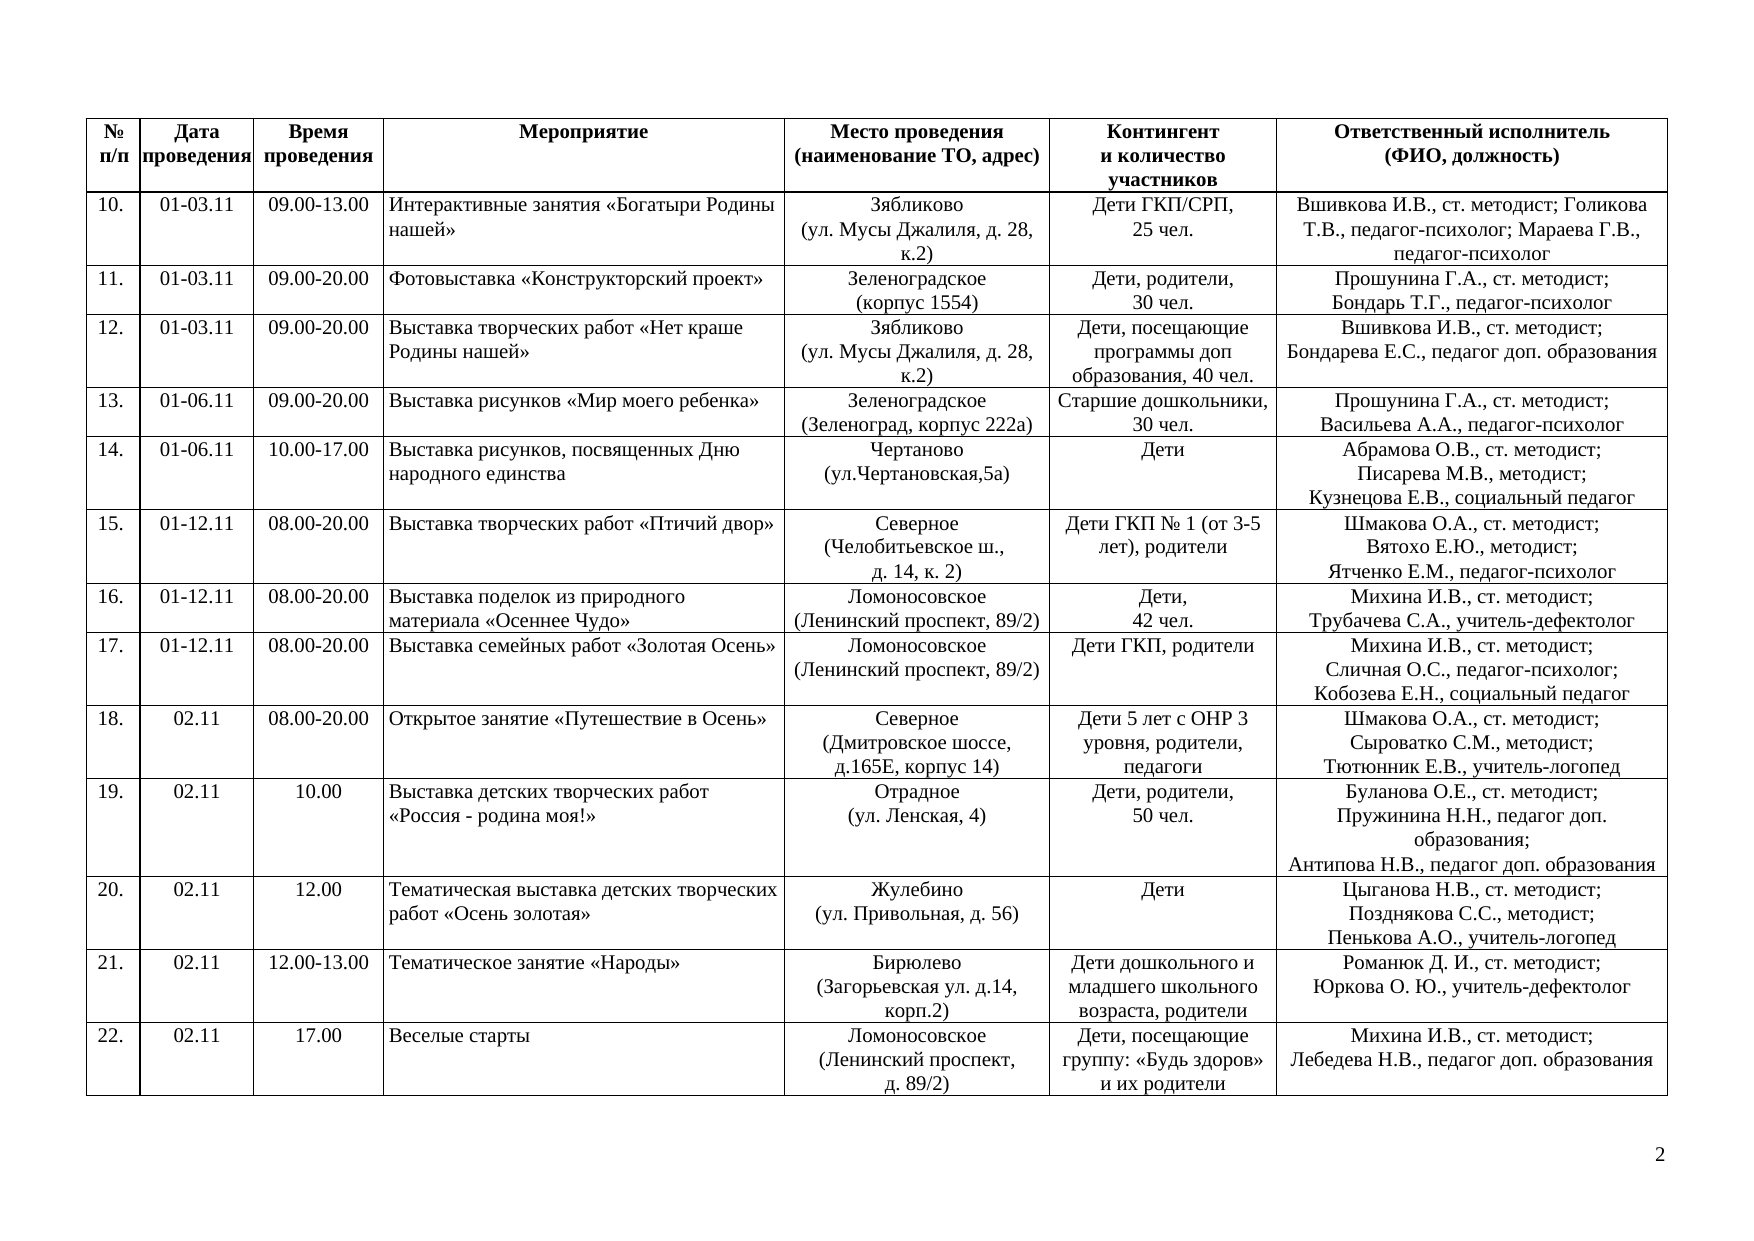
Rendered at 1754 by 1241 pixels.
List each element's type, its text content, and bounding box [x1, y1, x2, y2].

table_cell [87, 633, 139, 705]
table_cell Вшивкова И.В., ст. методист; Голикова Т.В., педагог-психолог; Мараева Г.В., педагог-психолог [1277, 193, 1667, 264]
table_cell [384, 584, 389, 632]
table_cell Северное (Челобитьевское ш., д. 14, к. 2) [785, 510, 1049, 583]
table_cell Шмакова О.А., ст. методист; Вятохо Е.Ю., методист; Ятченко Е.М., педагог-психолог [1277, 510, 1667, 583]
table_cell Выставка творческих работ «Нет краше Родины нашей» [384, 315, 784, 387]
table_cell 09.00-20.00 [254, 388, 383, 436]
table_cell 01-12.11 [141, 584, 253, 632]
table_cell 09.00-13.00 [254, 193, 383, 264]
table_cell 02.11 [141, 877, 253, 949]
table_cell 09.00-20.00 [254, 315, 383, 387]
table_cell 01-03.11 [141, 315, 253, 387]
table_cell [87, 706, 139, 778]
table_header Время проведения [254, 119, 383, 191]
table_cell Северное (Дмитровское шоссе, д.165Е, корпус 14) [785, 706, 1049, 778]
table_cell Буланова О.Е., ст. методист; Пружинина Н.Н., педагог доп. образования; Антипова Н.В., педагог доп. образования [1277, 779, 1667, 876]
table_cell [87, 315, 139, 387]
table_cell [87, 779, 139, 876]
table_cell 08.00-20.00 [254, 584, 383, 632]
table_cell [87, 1023, 139, 1095]
table_cell Михина И.В., ст. методист; Трубачева С.А., учитель-дефектолог [1277, 584, 1667, 632]
table_cell 10.00 [254, 779, 383, 876]
table_cell Отрадное (ул. Ленская, 4) [785, 779, 1049, 876]
table_cell 01-03.11 [141, 193, 253, 264]
table_cell Михина И.В., ст. методист; Лебедева Н.В., педагог доп. образования [1277, 1023, 1667, 1095]
table_cell Выставка семейных работ «Золотая Осень» [384, 633, 784, 705]
table_cell Зябликово (ул. Мусы Джалиля, д. 28, к.2) [785, 315, 1049, 387]
table_cell Дети, 42 чел. [1050, 584, 1276, 632]
table_header Место проведения (наименование ТО, адрес) [785, 119, 1049, 191]
table_cell Открытое занятие «Путешествие в Осень» [384, 706, 784, 778]
table_cell 08.00-20.00 [254, 633, 383, 705]
table_cell Выставка рисунков, посвященных Дню народного единства [384, 437, 784, 509]
table_cell Дети 5 лет с ОНР 3 уровня, родители, педагоги [1050, 706, 1276, 778]
table_cell [87, 584, 139, 632]
table_cell Ломоносовское (Ленинский проспект, д. 89/2) [785, 1023, 1049, 1095]
table_cell Шмакова О.А., ст. методист; Сыроватко С.М., методист; Тютюнник Е.В., учитель-логопед [1277, 706, 1667, 778]
table_cell Дети, родители, 30 чел. [1050, 266, 1276, 314]
table_cell 01-12.11 [141, 510, 253, 583]
table_cell Дети [1050, 877, 1276, 949]
table_cell Ломоносовское (Ленинский проспект, 89/2) [785, 633, 1049, 705]
table_cell Выставка рисунков «Мир моего ребенка» [384, 388, 784, 436]
table_header Контингент и количество участников [1050, 119, 1276, 191]
table_cell Зеленоградское (Зеленоград, корпус 222а) [785, 388, 1049, 436]
table_cell Ломоносовское (Ленинский проспект, 89/2) [785, 584, 1049, 632]
table_cell Бирюлево (Загорьевская ул. д.14, корп.2) [785, 950, 1049, 1022]
table_cell 02.11 [141, 779, 253, 876]
table_header Ответственный исполнитель (ФИО, должность) [1277, 119, 1667, 191]
table_cell 08.00-20.00 [254, 706, 383, 778]
table_cell Жулебино (ул. Привольная, д. 56) [785, 877, 1049, 949]
table_header Мероприятие [384, 119, 784, 191]
table_cell 17.00 [254, 1023, 383, 1095]
table_cell Романюк Д. И., ст. методист; Юркова О. Ю., учитель-дефектолог [1277, 950, 1667, 1022]
table_cell Дети, посещающие группу: «Будь здоров» и их родители [1050, 1023, 1276, 1095]
table_cell Выставка творческих работ «Птичий двор» [384, 510, 784, 583]
table_header № п/п [87, 119, 139, 191]
table_cell Прошунина Г.А., ст. методист; Бондарь Т.Г., педагог-психолог [1277, 266, 1667, 314]
table_cell Михина И.В., ст. методист; Сличная О.С., педагог-психолог; Кобозева Е.Н., социальный педагог [1277, 633, 1667, 705]
table_cell 02.11 [141, 706, 253, 778]
table_cell Фотовыставка «Конструкторский проект» [384, 266, 784, 314]
table_cell Вшивкова И.В., ст. методист; Бондарева Е.С., педагог доп. образования [1277, 315, 1667, 387]
table_cell Дети ГКП/СРП, 25 чел. [1050, 193, 1276, 264]
table_cell Выставка поделок из природного материала «Осеннее Чудо» [630, 584, 784, 632]
table_cell Прошунина Г.А., ст. методист; Васильева А.А., педагог-психолог [1277, 388, 1667, 436]
table_cell Дети дошкольного и младшего школьного возраста, родители [1050, 950, 1276, 1022]
table_cell 02.11 [141, 950, 253, 1022]
table_cell [87, 950, 139, 1022]
table_cell Выставка детских творческих работ «Россия - родина моя!» [384, 779, 784, 876]
table_cell Дети, родители, 50 чел. [1050, 779, 1276, 876]
table_cell Зеленоградское (корпус 1554) [785, 266, 1049, 314]
table_cell [87, 877, 139, 949]
table_cell Дети ГКП № 1 (от 3-5 лет), родители [1050, 510, 1276, 583]
table_cell Чертаново (ул.Чертановская,5а) [785, 437, 1049, 509]
table_cell Интерактивные занятия «Богатыри Родины нашей» [384, 193, 784, 264]
table_cell 01-03.11 [141, 266, 253, 314]
table_cell Зябликово (ул. Мусы Джалиля, д. 28, к.2) [785, 193, 1049, 264]
table_cell Веселые старты [384, 1023, 784, 1095]
table_cell 01-12.11 [141, 633, 253, 705]
table_cell [87, 510, 139, 583]
table_cell Старшие дошкольники, 30 чел. [1050, 388, 1276, 436]
table_cell Тематическая выставка детских творческих работ «Осень золотая» [384, 877, 784, 949]
table_cell 01-06.11 [141, 437, 253, 509]
table_header Дата проведения [141, 119, 253, 191]
table_cell 10.00-17.00 [254, 437, 383, 509]
table_cell Дети, посещающие программы доп образования, 40 чел. [1050, 315, 1276, 387]
table_cell Дети ГКП, родители [1050, 633, 1276, 705]
table_cell Дети [1050, 437, 1276, 509]
table_cell 01-06.11 [141, 388, 253, 436]
table_cell 12.00 [254, 877, 383, 949]
table_cell 12.00-13.00 [254, 950, 383, 1022]
table_cell [87, 437, 139, 509]
table_cell Цыганова Н.В., ст. методист; Позднякова С.С., методист; Пенькова А.О., учитель-логопед [1277, 877, 1667, 949]
table_cell 09.00-20.00 [254, 266, 383, 314]
table_cell Абрамова О.В., ст. методист; Писарева М.В., методист; Кузнецова Е.В., социальный педагог [1277, 437, 1667, 509]
table_cell 08.00-20.00 [254, 510, 383, 583]
table_cell 02.11 [141, 1023, 253, 1095]
table_cell [87, 388, 139, 436]
table_cell Тематическое занятие «Народы» [384, 950, 784, 1022]
table_cell [87, 193, 139, 264]
table_cell [87, 266, 139, 314]
